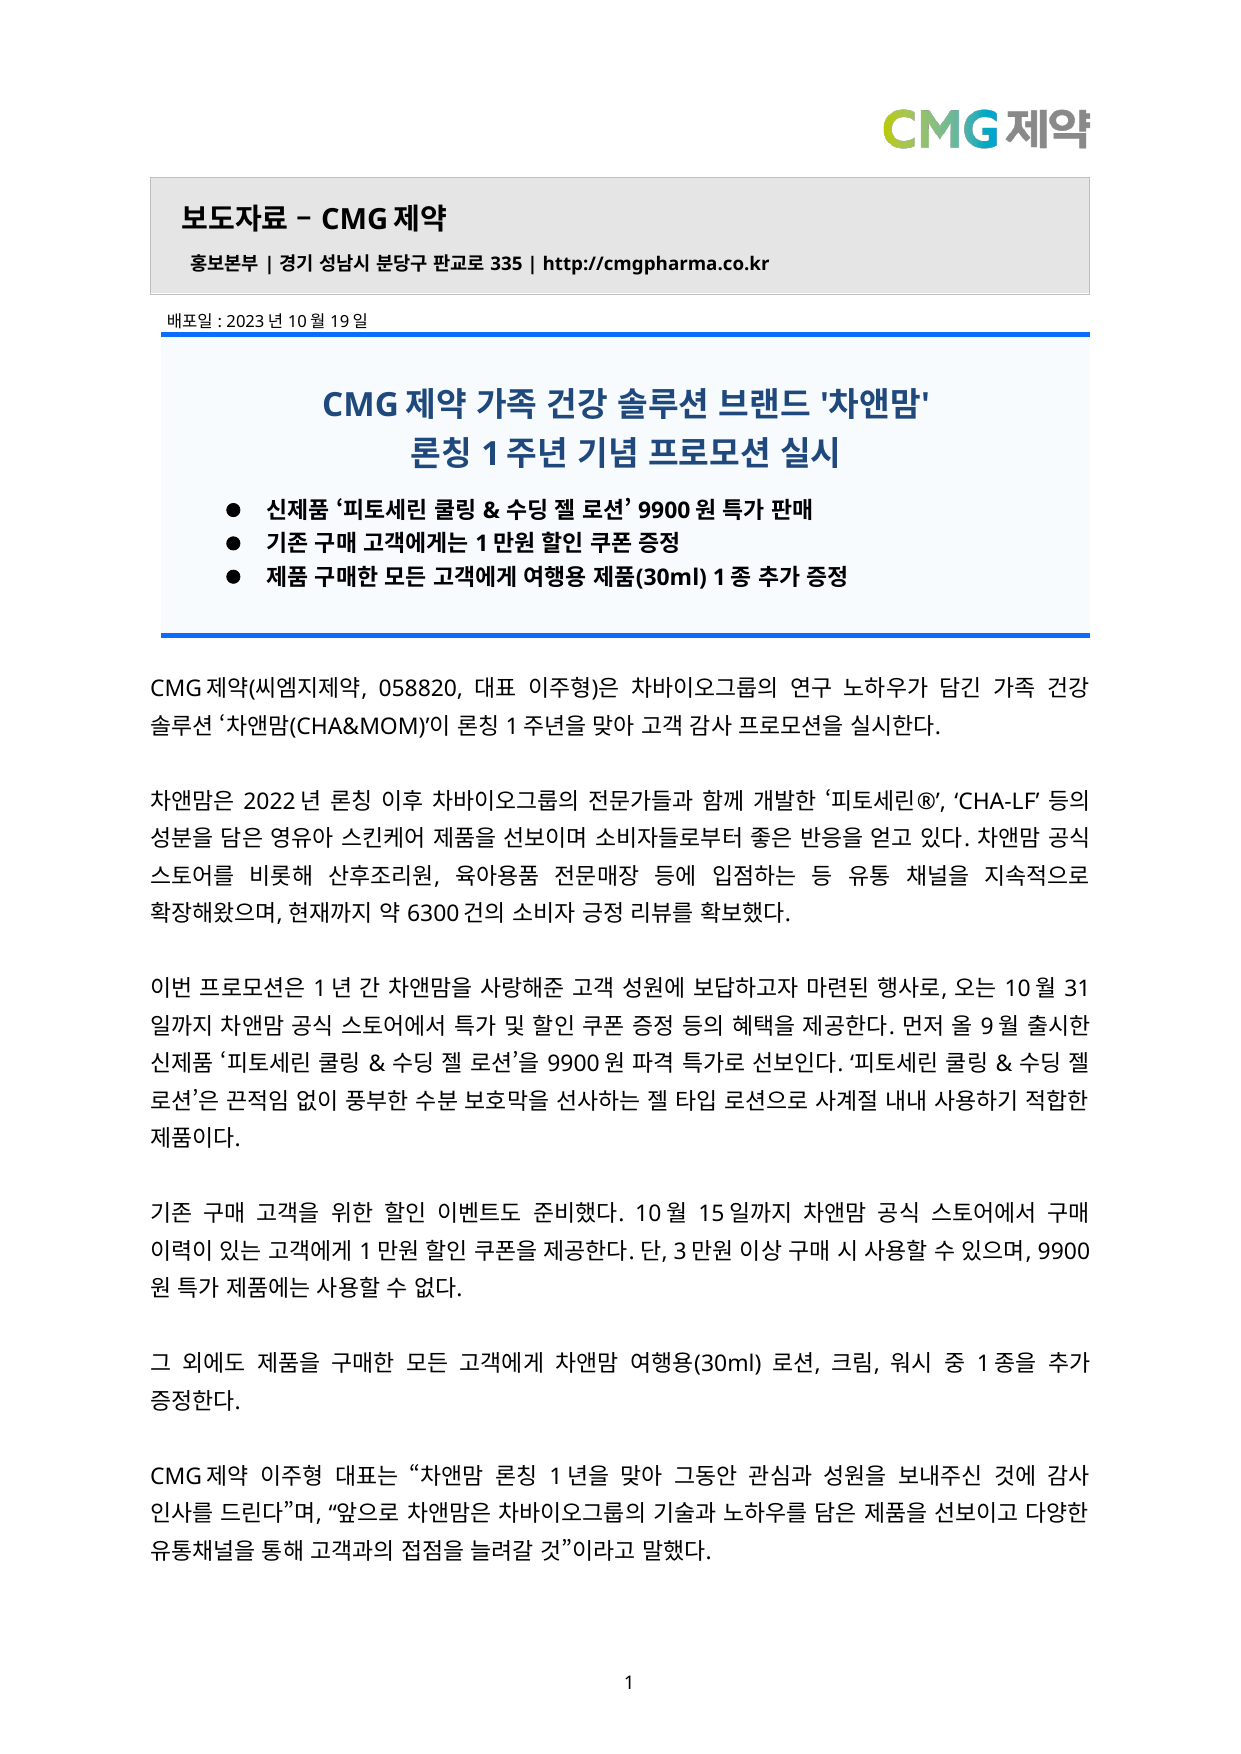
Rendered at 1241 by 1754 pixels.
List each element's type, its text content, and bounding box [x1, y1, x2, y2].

text 배포일 : 2023년 10월 19일 [150, 295, 1090, 332]
table_header 보도자료 – CMG제약 홍보본부 | 경기 성남시 분당구 판교로 335 | http://cmgpharma.co.kr [151, 178, 1089, 293]
text 이번 프로모션은 1년 간 차앤맘을 사랑해준 고객 성원에 보답하고자 마련된 행사로, 오는 10월 31일까지 차앤맘 공식 스토어에서 특가 및 할인 쿠폰 증정 등의 혜택을 제공한다. 먼저 올 9월 출시한 신제품 ‘피토세린 쿨링 & 수딩 젤 로션’을 9900원 파격 특가로 선보인다. ‘피토세린 쿨링 & 수딩 젤 로션’은 끈적임 없이 풍부한 수분 보호막을 선사하는 젤 타입 로션으로 사계절 내내 사용하기 적합한 제품이다. [150, 966, 1090, 1154]
text 차앤맘은 2022년 론칭 이후 차바이오그룹의 전문가들과 함께 개발한 ‘피토세린®’, ‘CHA-LF’ 등의 성분을 담은 영유아 스킨케어 제품을 선보이며 소비자들로부터 좋은 반응을 얻고 있다. 차앤맘 공식 스토어를 비롯해 산후조리원, 육아용품 전문매장 등에 입점하는 등 유통 채널을 지속적으로 확장해왔으며, 현재까지 약 6300건의 소비자 긍정 리뷰를 확보했다. [150, 779, 1090, 929]
table_header CMG제약 가족 건강 솔루션 브랜드 '차앤맘' 론칭 1주년 기념 프로모션 실시 신제품 ‘피토세린 쿨링 & 수딩 젤 로션’ 9900원 특가 판매 기존 구매 고객에게는 1만원 할인 쿠폰 증정 제품 구매한 모든 고객에게 여행용 제품(30ml) 1종 추가 증정 [161, 337, 1090, 633]
text CMG제약 이주형 대표는 “차앤맘 론칭 1년을 맞아 그동안 관심과 성원을 보내주신 것에 감사 인사를 드린다”며, “앞으로 차앤맘은 차바이오그룹의 기술과 노하우를 담은 제품을 선보이고 다양한 유통채널을 통해 고객과의 접점을 늘려갈 것”이라고 말했다. [150, 1454, 1090, 1566]
picture [883, 88, 1091, 169]
text 기존 구매 고객을 위한 할인 이벤트도 준비했다. 10월 15일까지 차앤맘 공식 스토어에서 구매 이력이 있는 고객에게 1만원 할인 쿠폰을 제공한다. 단, 3만원 이상 구매 시 사용할 수 있으며, 9900원 특가 제품에는 사용할 수 없다. [150, 1191, 1090, 1304]
text 그 외에도 제품을 구매한 모든 고객에게 차앤맘 여행용(30ml) 로션, 크림, 워시 중 1종을 추가 증정한다. [150, 1341, 1090, 1416]
text CMG제약(씨엠지제약, 058820, 대표 이주형)은 차바이오그룹의 연구 노하우가 담긴 가족 건강 솔루션 ‘차앤맘(CHA&MOM)’이 론칭 1주년을 맞아 고객 감사 프로모션을 실시한다. [150, 666, 1090, 741]
